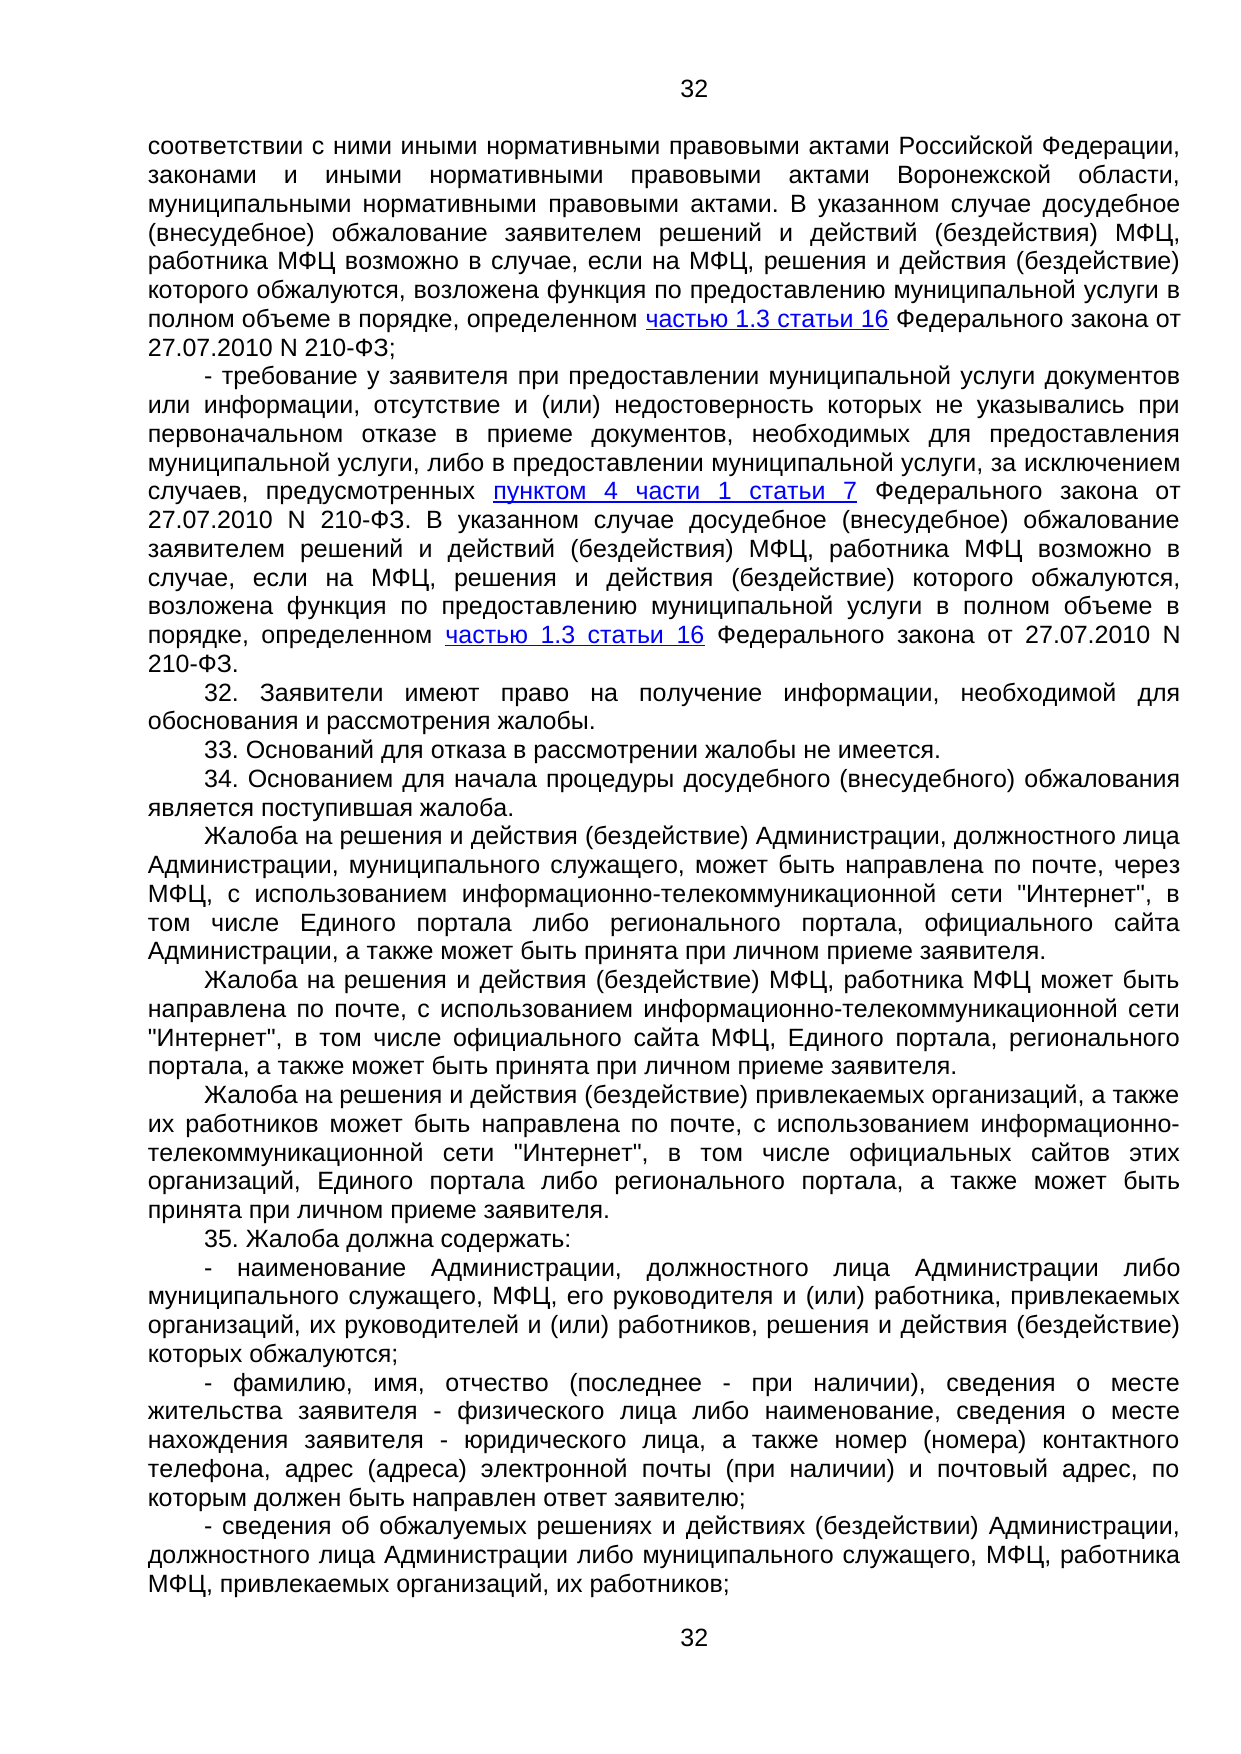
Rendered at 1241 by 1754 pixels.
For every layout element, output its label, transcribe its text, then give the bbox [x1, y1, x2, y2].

text Жалоба на решения и действия (бездействие) МФЦ, работника МФЦ может быть направлена по почте, с использованием информационно-телекоммуникационной сети "Интернет", в том числе официального сайта МФЦ, Единого портала, регионального портала, а также может быть принята при личном приеме заявителя. [148, 965, 1181, 1080]
text Жалоба на решения и действия (бездействие) привлекаемых организаций, а также их работников может быть направлена по почте, с использованием информационно-телекоммуникационной сети "Интернет", в том числе официальных сайтов этих организаций, Единого портала либо регионального портала, а также может быть принята при личном приеме заявителя. [148, 1080, 1181, 1224]
text - фамилию, имя, отчество (последнее - при наличии), сведения о месте жительства заявителя - физического лица либо наименование, сведения о месте нахождения заявителя - юридического лица, а также номер (номера) контактного телефона, адрес (адреса) электронной почты (при наличии) и почтовый адрес, по которым должен быть направлен ответ заявителю; [148, 1367, 1181, 1511]
text 32. Заявители имеют право на получение информации, необходимой для обоснования и рассмотрения жалобы. [148, 677, 1181, 735]
text 34. Основанием для начала процедуры досудебного (внесудебного) обжалования является поступившая жалоба. [148, 764, 1181, 821]
text 35. Жалоба должна содержать: [148, 1224, 1181, 1252]
text 33. Оснований для отказа в рассмотрении жалобы не имеется. [148, 735, 1181, 764]
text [148, 131, 1181, 361]
text - наименование Администрации, должностного лица Администрации либо муниципального служащего, МФЦ, его руководителя и (или) работника, привлекаемых организаций, их руководителей и (или) работников, решения и действия (бездействие) которых обжалуются; [148, 1252, 1181, 1367]
text - требование у заявителя при предоставлении муниципальной услуги документов или информации, отсутствие и (или) недостоверность которых не указывались при первоначальном отказе в приеме документов, необходимых для предоставления муниципальной услуги, либо в предоставлении муниципальной услуги, за исключением случаев, предусмотренных пунктом 4 части 1 статьи 7 Федерального закона от 27.07.2010 N 210-ФЗ. В указанном случае досудебное (внесудебное) обжалование заявителем решений и действий (бездействия) МФЦ, работника МФЦ возможно в случае, если на МФЦ, решения и действия (бездействие) которого обжалуются, возложена функция по предоставлению муниципальной услуги в полном объеме в порядке, определенном частью 1.3 статьи 16 Федерального закона от 27.07.2010 N 210-ФЗ. [148, 361, 1181, 677]
text Жалоба на решения и действия (бездействие) Администрации, должностного лица Администрации, муниципального служащего, может быть направлена по почте, через МФЦ, с использованием информационно-телекоммуникационной сети "Интернет", в том числе Единого портала либо регионального портала, официального сайта Администрации, а также может быть принята при личном приеме заявителя. [148, 821, 1181, 965]
text - сведения об обжалуемых решениях и действиях (бездействии) Администрации, должностного лица Администрации либо муниципального служащего, МФЦ, работника МФЦ, привлекаемых организаций, их работников; [148, 1511, 1181, 1597]
